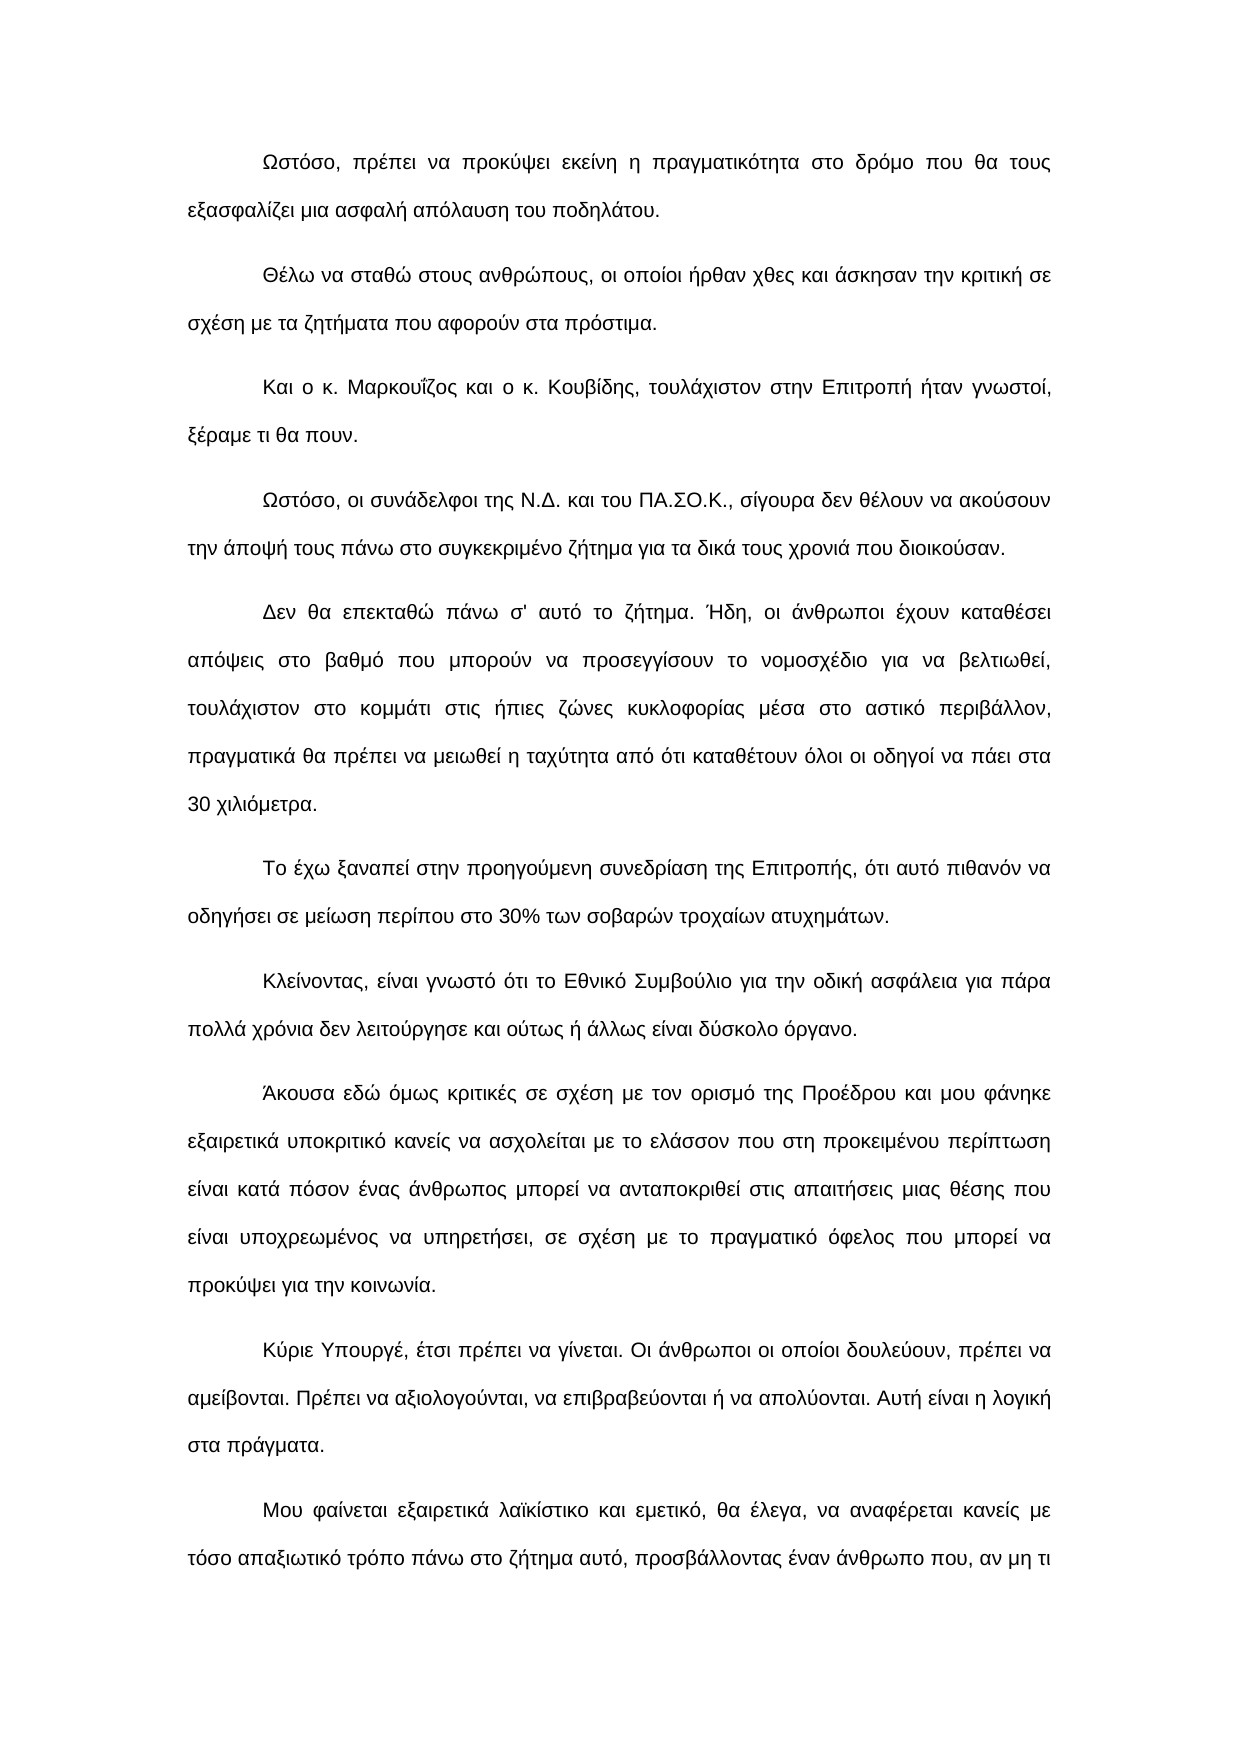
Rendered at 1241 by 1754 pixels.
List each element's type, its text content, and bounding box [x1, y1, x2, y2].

text Άκουσα εδώ όμως κριτικές σε σχέση με τον ορισμό της Προέδρου και μου φάνηκε εξαιρετικά υποκριτικό κανείς να ασχολείται με το ελάσσον που στη προκειμένου περίπτωση είναι κατά πόσον ένας άνθρωπος μπορεί να ανταποκριθεί στις απαιτήσεις μιας θέσης που είναι υποχρεωμένος να υπηρετήσει, σε σχέση με το πραγματικό όφελος που μπορεί να προκύψει για την κοινωνία. [187, 1081, 1053, 1297]
text Το έχω ξαναπεί στην προηγούμενη συνεδρίαση της Επιτροπής, ότι αυτό πιθανόν να οδηγήσει σε μείωση περίπου στο 30% των σοβαρών τροχαίων ατυχημάτων. [187, 856, 1053, 928]
text Δεν θα επεκταθώ πάνω σ' αυτό το ζήτημα. Ήδη, οι άνθρωποι έχουν καταθέσει απόψεις στο βαθμό που μπορούν να προσεγγίσουν το νομοσχέδιο για να βελτιωθεί, τουλάχιστον στο κομμάτι στις ήπιες ζώνες κυκλοφορίας μέσα στο αστικό περιβάλλον, πραγματικά θα πρέπει να μειωθεί η ταχύτητα από ότι καταθέτουν όλοι οι οδηγοί να πάει στα 30 χιλιόμετρα. [187, 600, 1053, 816]
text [187, 1498, 1053, 1570]
text Ωστόσο, οι συνάδελφοι της Ν.Δ. και του ΠΑ.ΣΟ.Κ., σίγουρα δεν θέλουν να ακούσουν την άποψή τους πάνω στο συγκεκριμένο ζήτημα για τα δικά τους χρονιά που διοικούσαν. [187, 487, 1053, 559]
text Θέλω να σταθώ στους ανθρώπους, οι οποίοι ήρθαν χθες και άσκησαν την κριτική σε σχέση με τα ζητήματα που αφορούν στα πρόστιμα. [187, 262, 1053, 334]
text Κύριε Υπουργέ, έτσι πρέπει να γίνεται. Οι άνθρωποι οι οποίοι δουλεύουν, πρέπει να αμείβονται. Πρέπει να αξιολογούνται, να επιβραβεύονται ή να απολύονται. Αυτή είναι η λογική στα πράγματα. [187, 1337, 1053, 1457]
text Και ο κ. Μαρκουΐζος και o κ. Κουβίδης, τουλάχιστον στην Επιτροπή ήταν γνωστοί, ξέραμε τι θα πουν. [187, 375, 1053, 447]
text Ωστόσο, πρέπει να προκύψει εκείνη η πραγματικότητα στο δρόμο που θα τους εξασφαλίζει μια ασφαλή απόλαυση του ποδηλάτου. [187, 150, 1053, 222]
text Κλείνοντας, είναι γνωστό ότι το Εθνικό Συμβούλιο για την οδική ασφάλεια για πάρα πολλά χρόνια δεν λειτούργησε και ούτως ή άλλως είναι δύσκολο όργανο. [187, 969, 1053, 1041]
